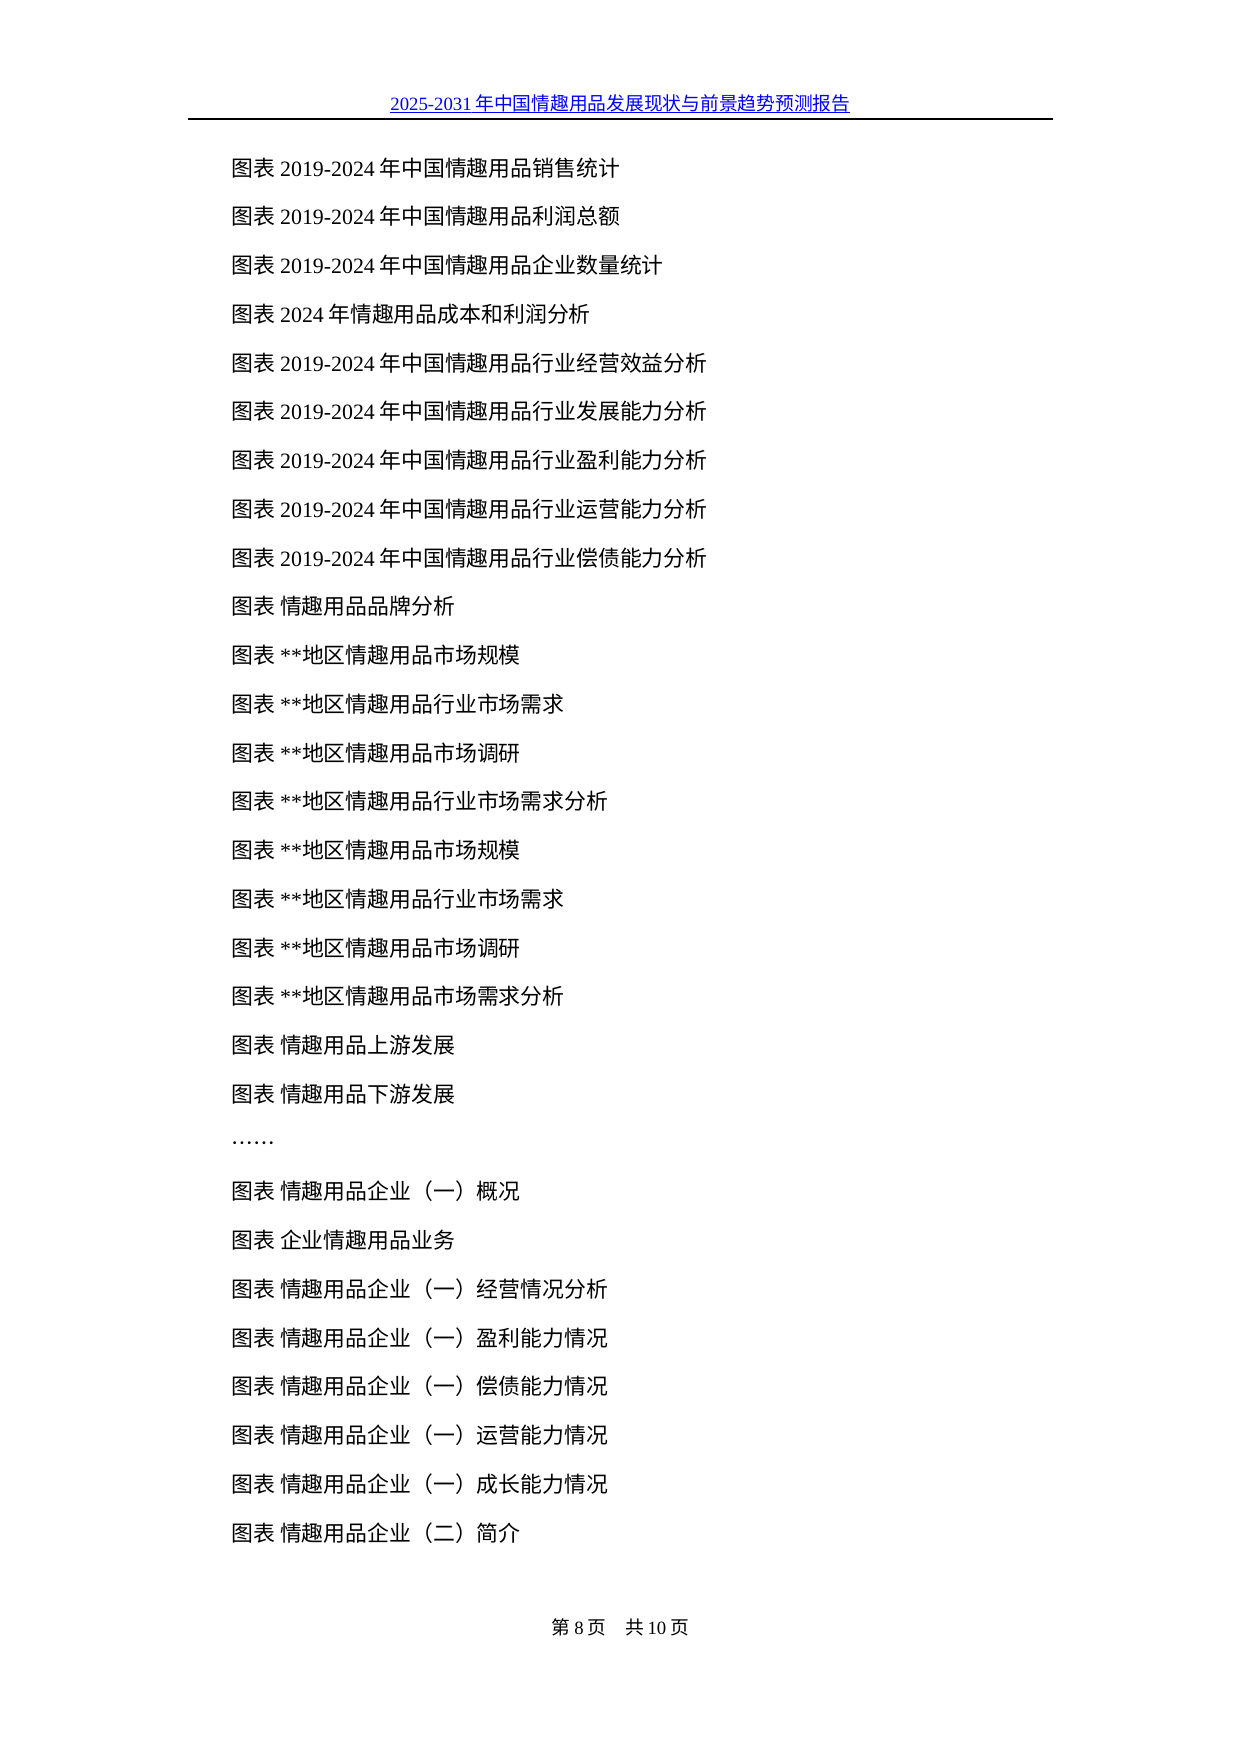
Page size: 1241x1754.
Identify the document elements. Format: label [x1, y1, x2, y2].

text [187, 150, 1053, 1548]
